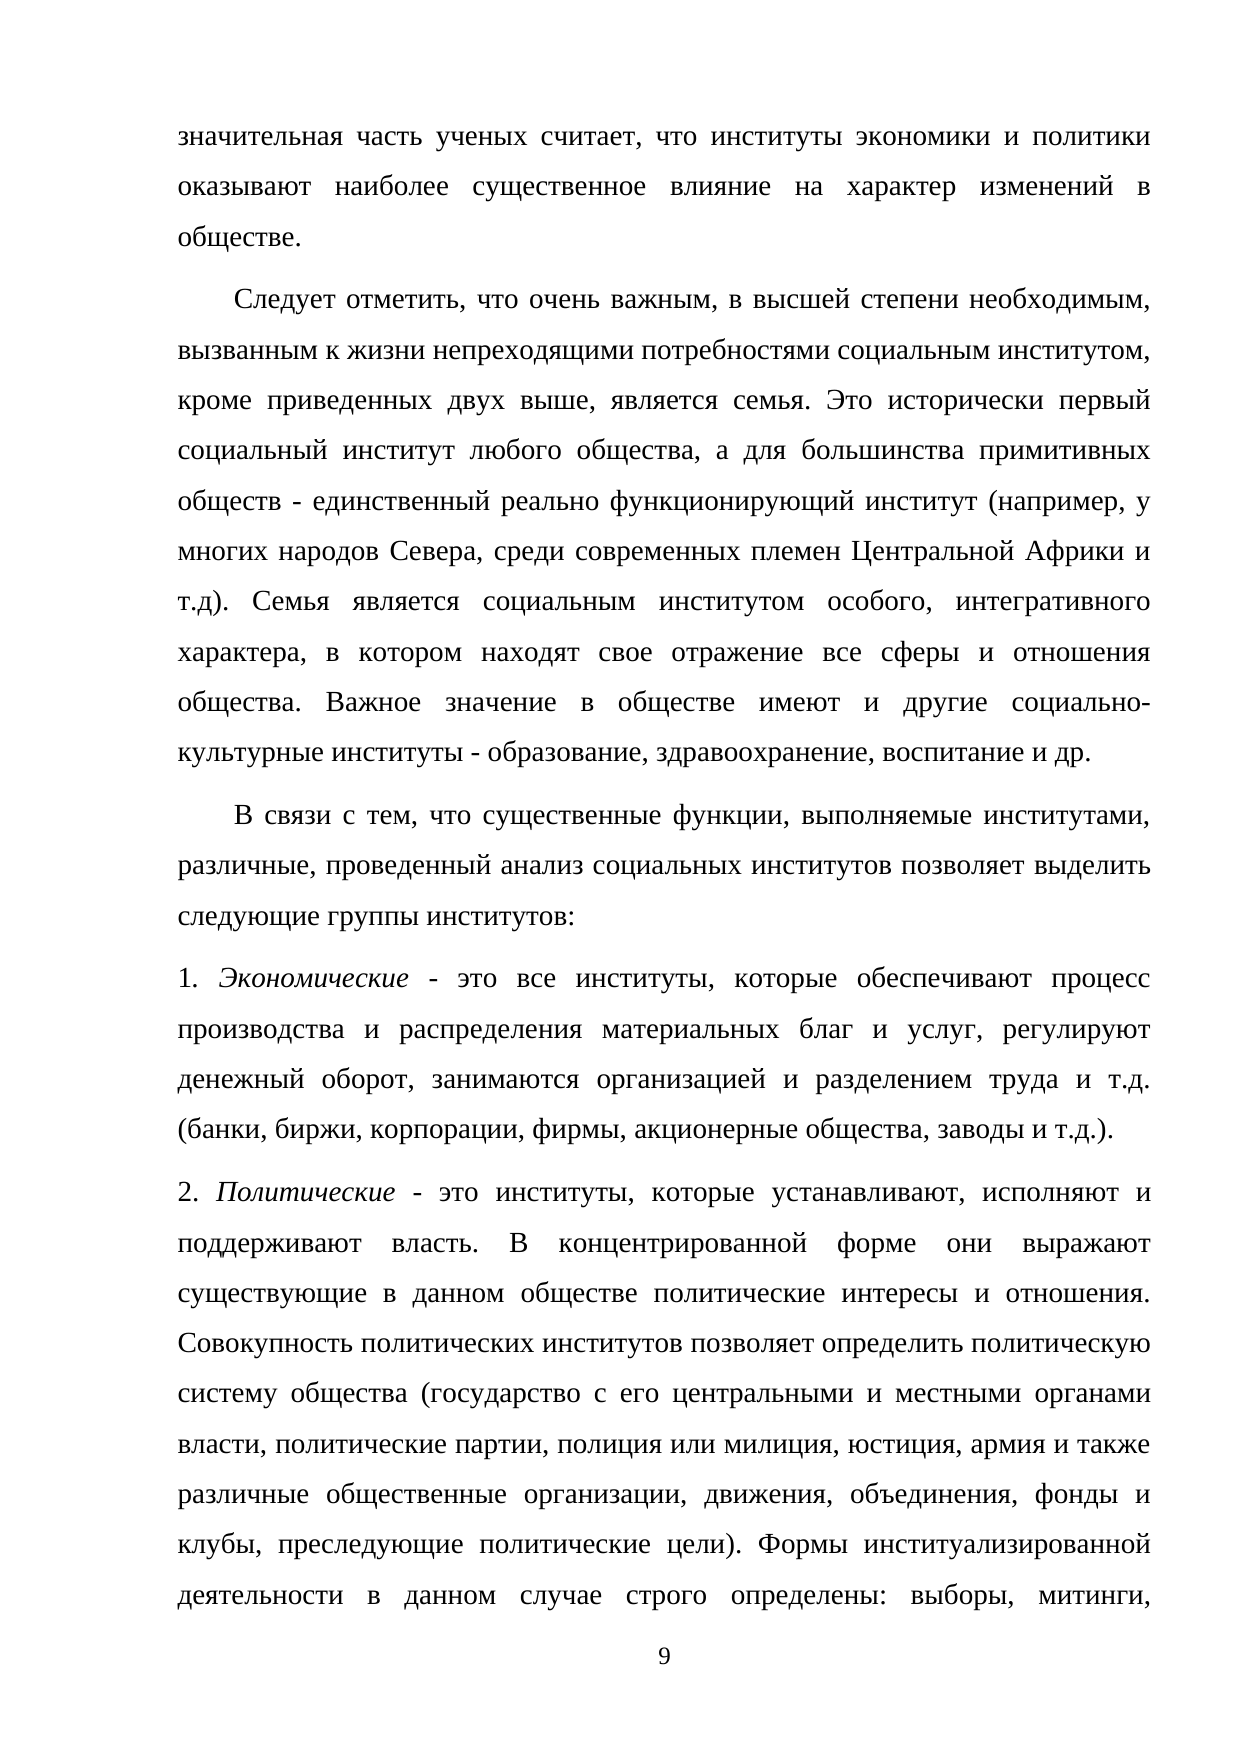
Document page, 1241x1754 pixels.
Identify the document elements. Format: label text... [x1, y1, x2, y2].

text 1. Экономические - это все институты, которые обеспечивают процесс производства и распределения материальных благ и услуг, регулируют денежный оборот, занимаются организацией и разделением труда и т.д. (банки, биржи, корпорации, фирмы, акционерные общества, заводы и т.д.). [177, 961, 1152, 1145]
text В связи с тем, что существенные функции, выполняемые институтами, различные, проведенный анализ социальных институтов позволяет выделить следующие группы институтов: [177, 797, 1152, 931]
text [177, 1174, 1152, 1610]
text Следует отметить, что очень важным, в высшей степени необходимым, вызванным к жизни непреходящими потребностями социальным институтом, кроме приведенных двух выше, является семья. Это исторически первый социальный институт любого общества, а для большинства примитивных обществ - единственный реально функционирующий институт (например, у многих народов Севера, среди современных племен Центральной Африки и т.д). Семья является социальным институтом особого, интегративного характера, в котором находят свое отражение все сферы и отношения общества. Важное значение в обществе имеют и другие социально-культурные институты - образование, здравоохранение, воспитание и др. [177, 282, 1152, 768]
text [177, 118, 1152, 252]
